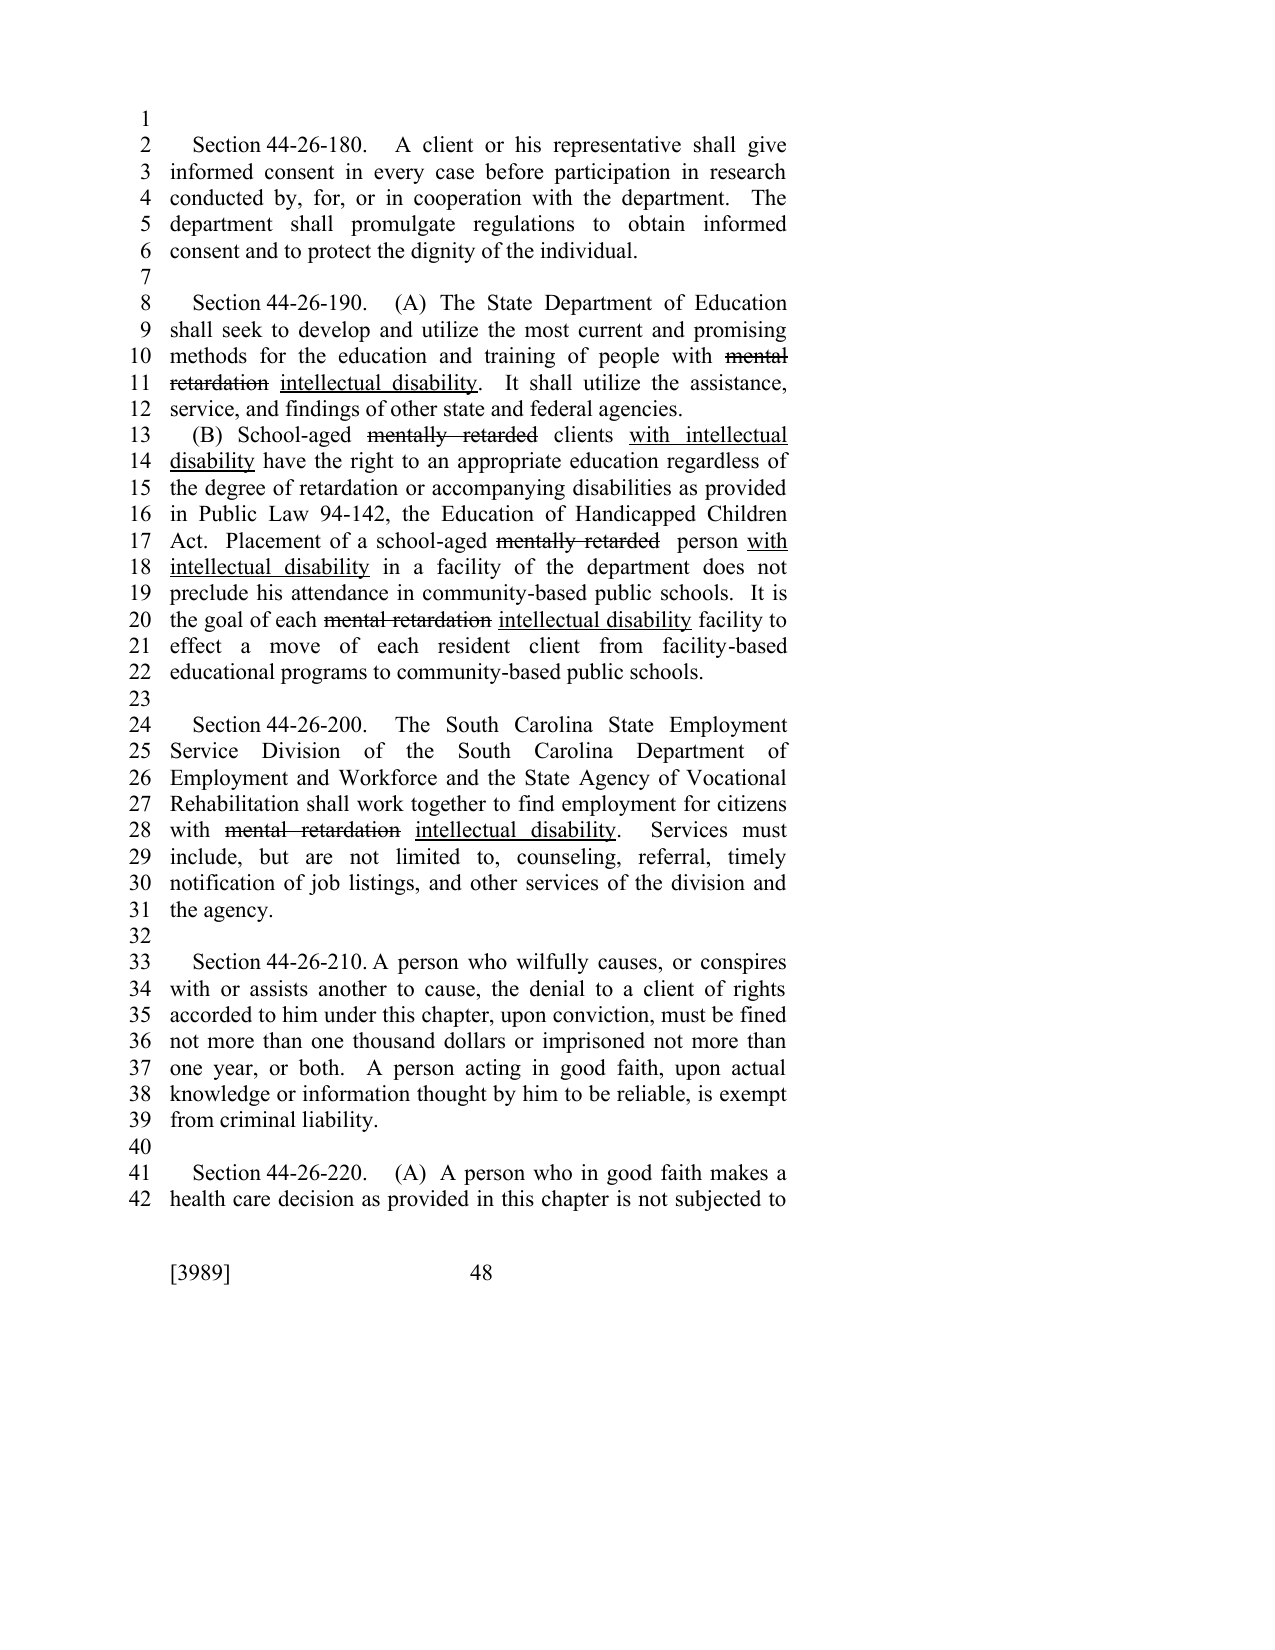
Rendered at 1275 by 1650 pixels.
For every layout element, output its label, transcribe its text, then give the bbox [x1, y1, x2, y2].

text (B) School-aged mentally retarded clients with intellectual disability have the right to an appropriate education regardless of the degree of retardation or accompanying disabilities as provided in Public Law 94-142, the Education of Handicapped Children Act. Placement of a school-aged mentally retarded person with intellectual disability in a facility of the department does not preclude his attendance in community-based public schools. It is the goal of each mental retardation intellectual disability facility to effect a move of each resident client from facility-based educational programs to community-based public schools. [169, 421, 787, 685]
text Section 44-26-180. A client or his representative shall give informed consent in every case before participation in research conducted by, for, or in cooperation with the department. The department shall promulgate regulations to obtain informed consent and to protect the dignity of the individual. [169, 131, 787, 263]
text Section 44-26-190. (A) The State Department of Education shall seek to develop and utilize the most current and promising methods for the education and training of people with mental retardation intellectual disability. It shall utilize the assistance, service, and findings of other state and federal agencies. [169, 289, 787, 421]
text Section 44-26-200. The South Carolina State Employment Service Division of the South Carolina Department of Employment and Workforce and the State Agency of Vocational Rehabilitation shall work together to find employment for citizens with mental retardation intellectual disability. Services must include, but are not limited to, counseling, referral, timely notification of job listings, and other services of the division and the agency. [169, 711, 787, 922]
text Section 44-26-210. A person who wilfully causes, or conspires with or assists another to cause, the denial to a client of rights accorded to him under this chapter, upon conviction, must be fined not more than one thousand dollars or imprisoned not more than one year, or both. A person acting in good faith, upon actual knowledge or information thought by him to be reliable, is exempt from criminal liability. [169, 948, 787, 1133]
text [169, 1159, 787, 1212]
